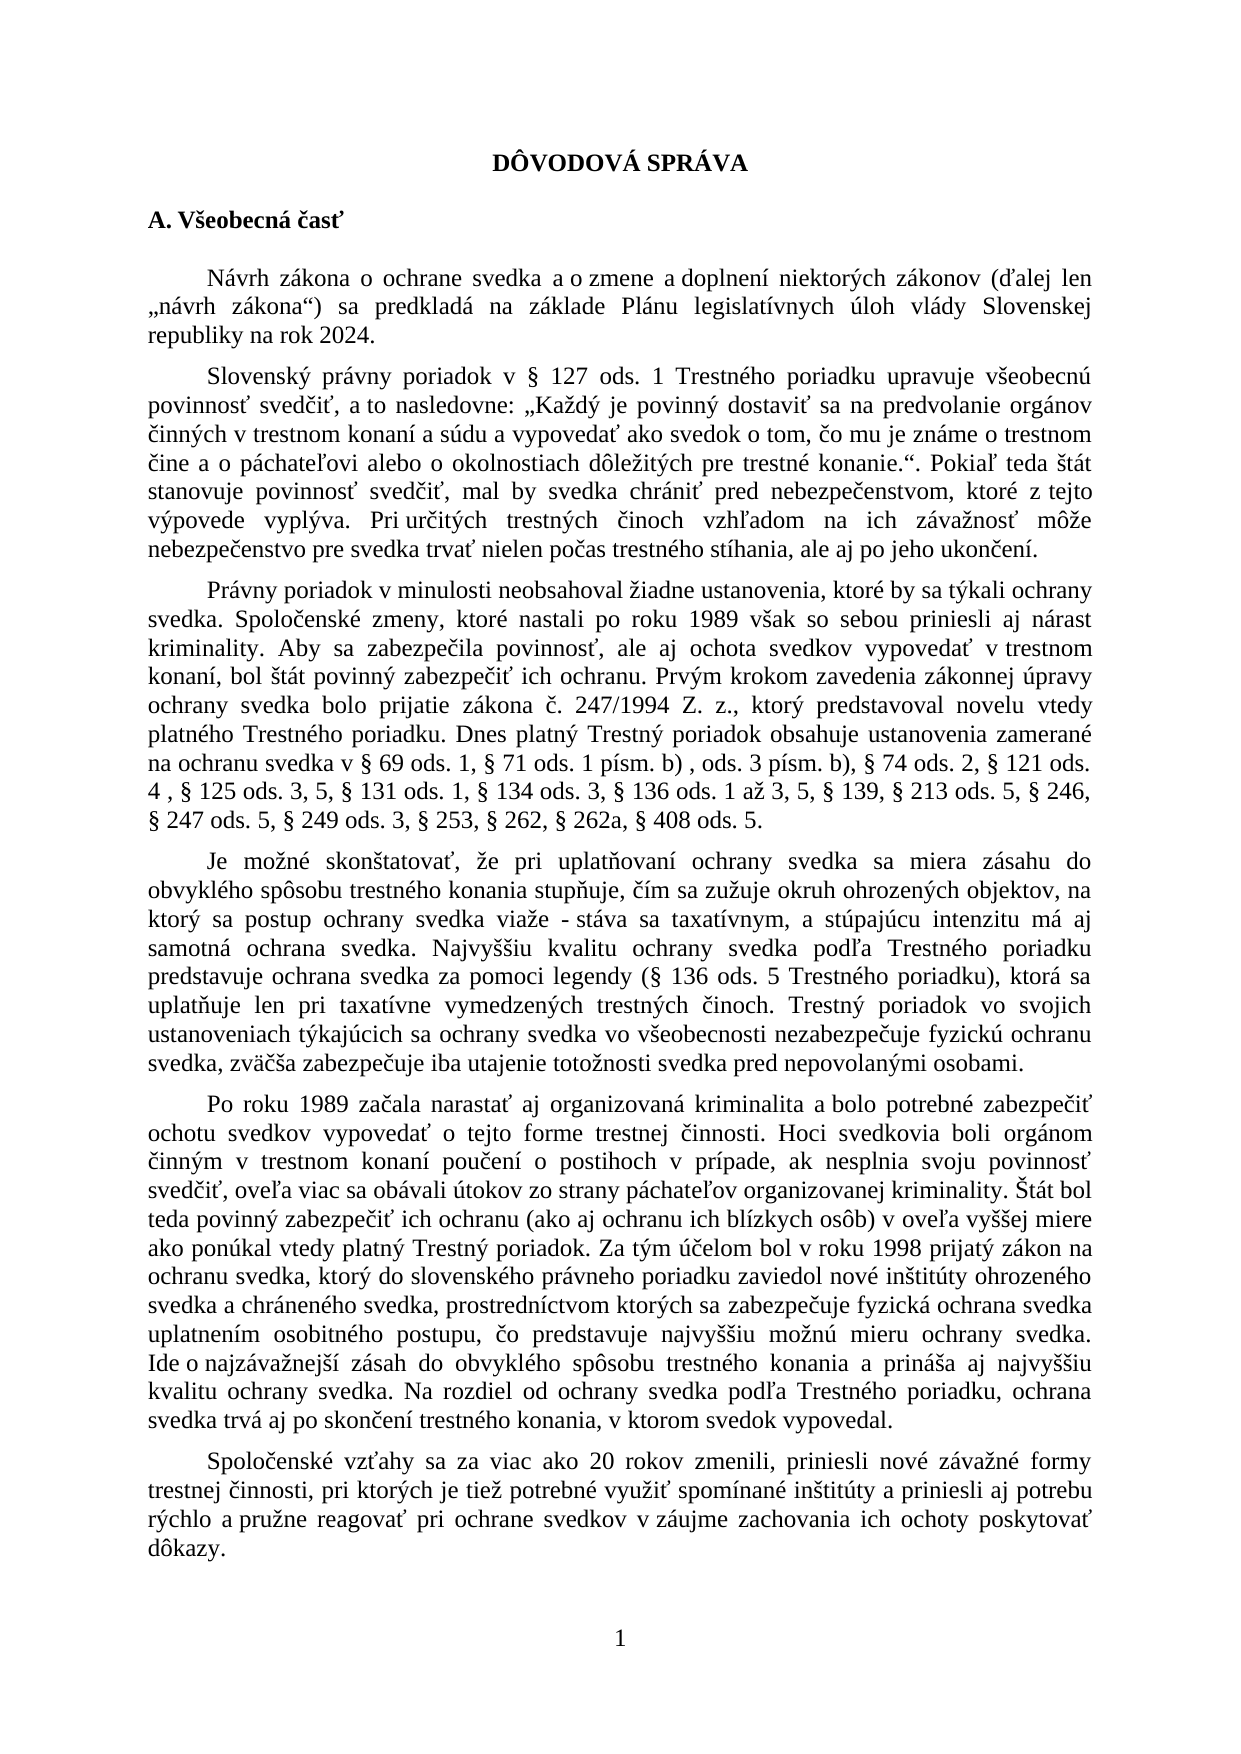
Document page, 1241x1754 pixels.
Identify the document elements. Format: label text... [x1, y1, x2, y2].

text Slovenský právny poriadok v § 127 ods. 1 Trestného poriadku upravuje všeobecnú povinnosť svedčiť, a to nasledovne: „Každý je povinný dostaviť sa na predvolanie orgánov činných v trestnom konaní a súdu a vypovedať ako svedok o tom, čo mu je známe o trestnom čine a o páchateľovi alebo o okolnostiach dôležitých pre trestné konanie.“. Pokiaľ teda štát stanovuje povinnosť svedčiť, mal by svedka chrániť pred nebezpečenstvom, ktoré z tejto výpovede vyplýva. Pri určitých trestných činoch vzhľadom na ich závažnosť môže nebezpečenstvo pre svedka trvať nielen počas trestného stíhania, ale aj po jeho ukončení. [148, 361, 1093, 563]
text DÔVODOVÁ SPRÁVA [148, 148, 1093, 176]
list Všeobecná časť [148, 205, 1093, 234]
text Po roku 1989 začala narastať aj organizovaná kriminalita a bolo potrebné zabezpečiť ochotu svedkov vypovedať o tejto forme trestnej činnosti. Hoci svedkovia boli orgánom činným v trestnom konaní poučení o postihoch v prípade, ak nesplnia svoju povinnosť svedčiť, oveľa viac sa obávali útokov zo strany páchateľov organizovanej kriminality. Štát bol teda povinný zabezpečiť ich ochranu (ako aj ochranu ich blízkych osôb) v oveľa vyššej miere ako ponúkal vtedy platný Trestný poriadok. Za tým účelom bol v roku 1998 prijatý zákon na ochranu svedka, ktorý do slovenského právneho poriadku zaviedol nové inštitúty ohrozeného svedka a chráneného svedka, prostredníctvom ktorých sa zabezpečuje fyzická ochrana svedka uplatnením osobitného postupu, čo predstavuje najvyššiu možnú mieru ochrany svedka. Ide o najzávažnejší zásah do obvyklého spôsobu trestného konania a prináša aj najvyššiu kvalitu ochrany svedka. Na rozdiel od ochrany svedka podľa Trestného poriadku, ochrana svedka trvá aj po skončení trestného konania, v ktorom svedok vypovedal. [148, 1089, 1093, 1434]
text Návrh zákona o ochrane svedka a o zmene a doplnení niektorých zákonov (ďalej len „návrh zákona“) sa predkladá na základe Plánu legislatívnych úloh vlády Slovenskej republiky na rok 2024. [148, 263, 1093, 349]
text Spoločenské vzťahy sa za viac ako 20 rokov zmenili, priniesli nové závažné formy trestnej činnosti, pri ktorých je tiež potrebné využiť spomínané inštitúty a priniesli aj potrebu rýchlo a pružne reagovať pri ochrane svedkov v záujme zachovania ich ochoty poskytovať dôkazy. [148, 1446, 1093, 1561]
text Je možné skonštatovať, že pri uplatňovaní ochrany svedka sa miera zásahu do obvyklého spôsobu trestného konania stupňuje, čím sa zužuje okruh ohrozených objektov, na ktorý sa postup ochrany svedka viaže - stáva sa taxatívnym, a stúpajúcu intenzitu má aj samotná ochrana svedka. Najvyššiu kvalitu ochrany svedka podľa Trestného poriadku predstavuje ochrana svedka za pomoci legendy (§ 136 ods. 5 Trestného poriadku), ktorá sa uplatňuje len pri taxatívne vymedzených trestných činoch. Trestný poriadok vo svojich ustanoveniach týkajúcich sa ochrany svedka vo všeobecnosti nezabezpečuje fyzickú ochranu svedka, zväčša zabezpečuje iba utajenie totožnosti svedka pred nepovolanými osobami. [148, 846, 1093, 1076]
text Právny poriadok v minulosti neobsahoval žiadne ustanovenia, ktoré by sa týkali ochrany svedka. Spoločenské zmeny, ktoré nastali po roku 1989 však so sebou priniesli aj nárast kriminality. Aby sa zabezpečila povinnosť, ale aj ochota svedkov vypovedať v trestnom konaní, bol štát povinný zabezpečiť ich ochranu. Prvým krokom zavedenia zákonnej úpravy ochrany svedka bolo prijatie zákona č. 247/1994 Z. z., ktorý predstavoval novelu vtedy platného Trestného poriadku. Dnes platný Trestný poriadok obsahuje ustanovenia zamerané na ochranu svedka v § 69 ods. 1, § 71 ods. 1 písm. b) , ods. 3 písm. b), § 74 ods. 2, § 121 ods. 4 , § 125 ods. 3, 5, § 131 ods. 1, § 134 ods. 3, § 136 ods. 1 až 3, 5, § 139, § 213 ods. 5, § 246, § 247 ods. 5, § 249 ods. 3, § 253, § 262, § 262a, § 408 ods. 5. [148, 575, 1093, 834]
